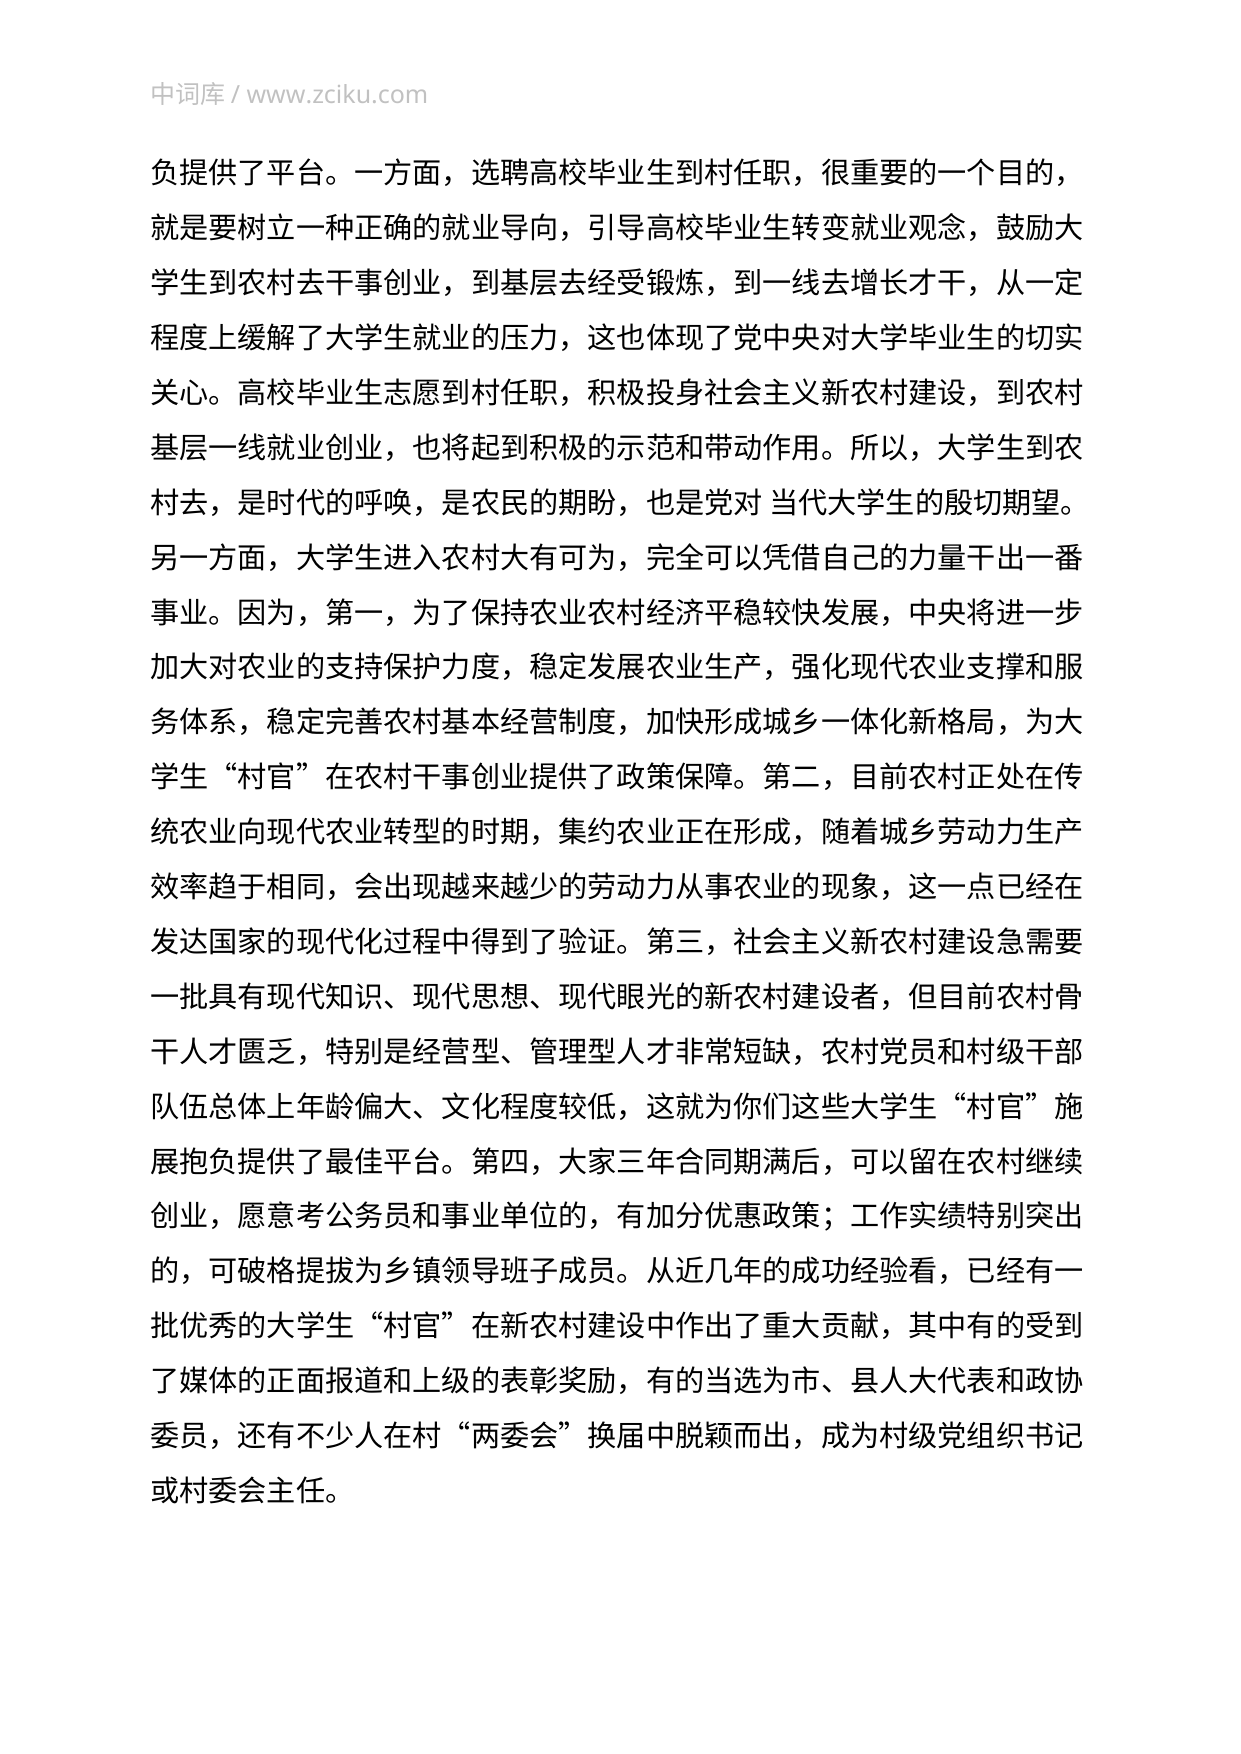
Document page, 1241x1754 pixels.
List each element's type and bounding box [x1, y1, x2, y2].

text [150, 150, 1090, 1510]
